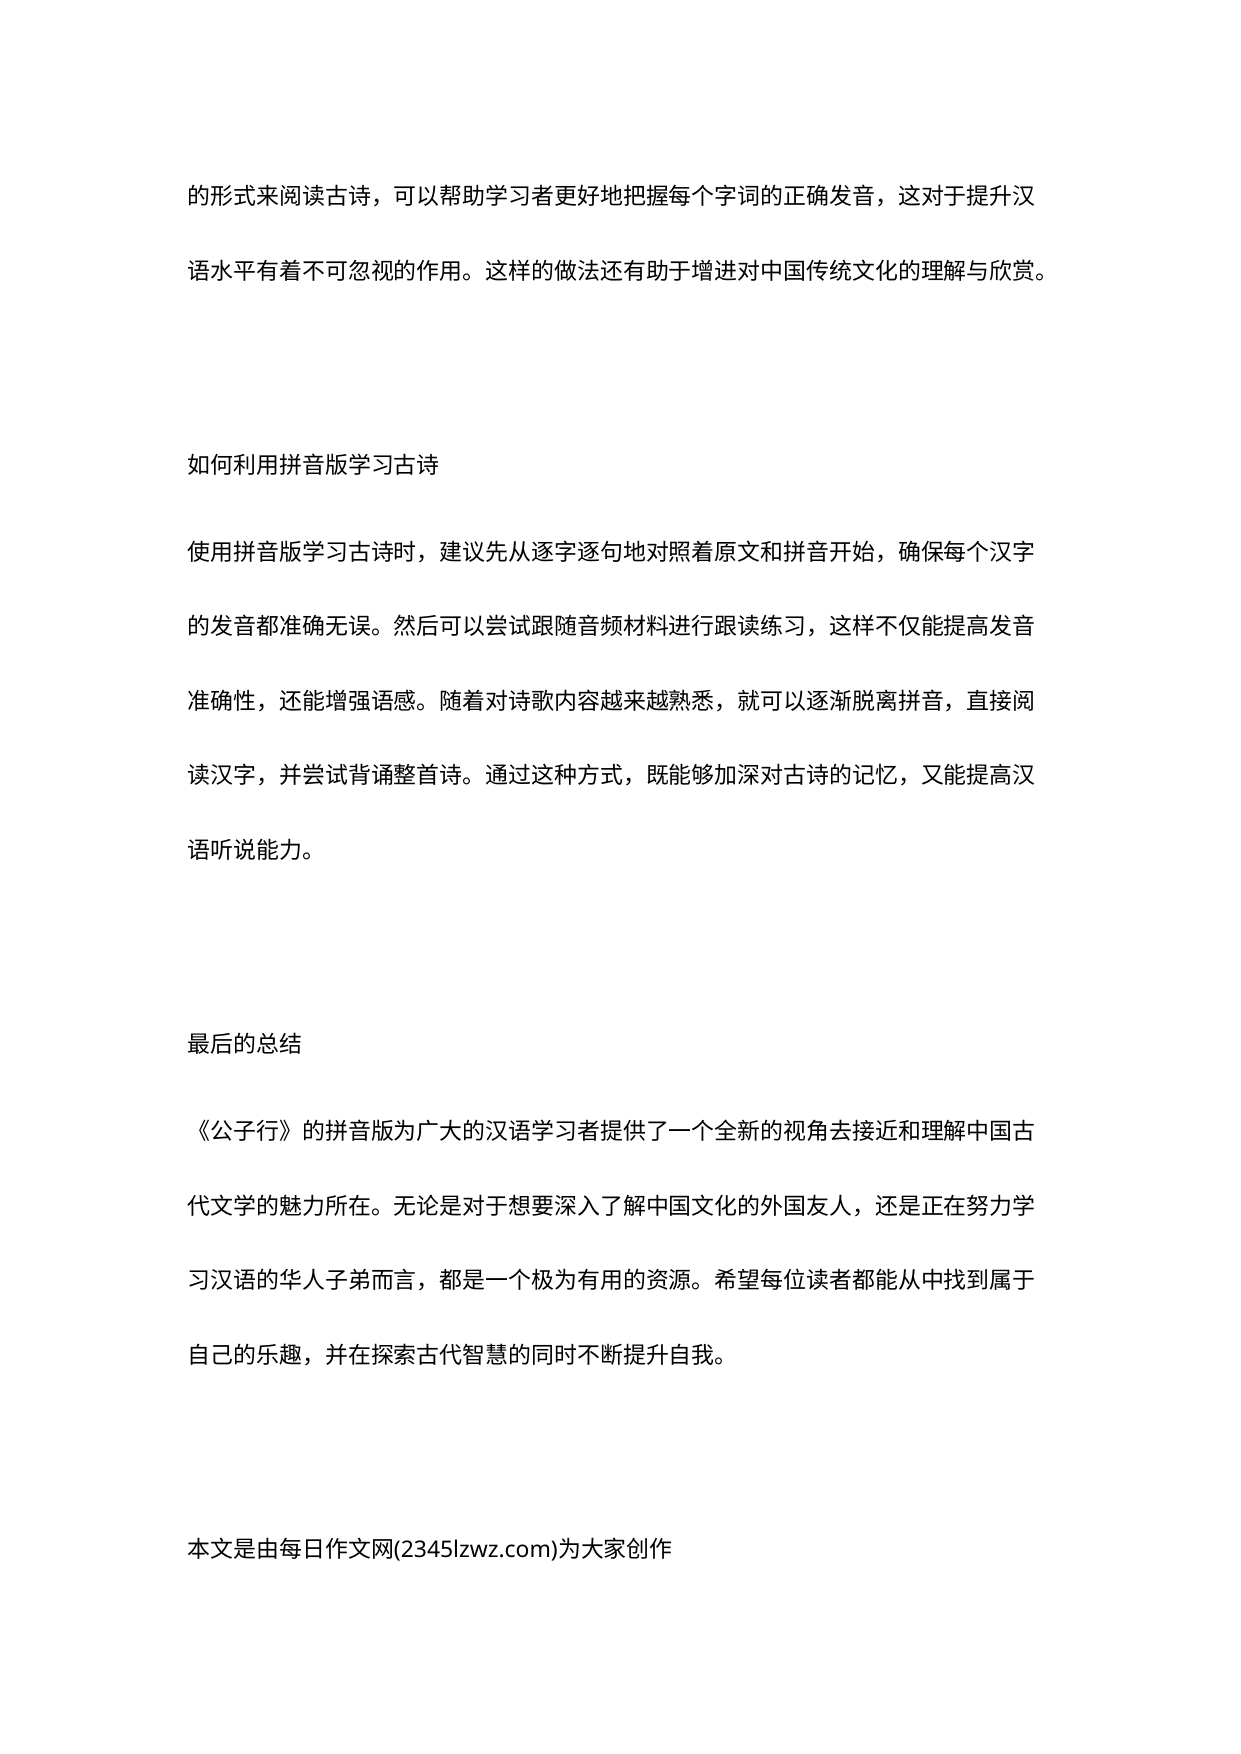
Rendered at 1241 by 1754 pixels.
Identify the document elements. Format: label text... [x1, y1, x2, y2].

text 本文是由每日作文网(2345lzwz.com)为大家创作 [187, 1515, 1053, 1580]
text 使用拼音版学习古诗时，建议先从逐字逐句地对照着原文和拼音开始，确保每个汉字的发音都准确无误。然后可以尝试跟随音频材料进行跟读练习，这样不仅能提高发音准确性，还能增强语感。随着对诗歌内容越来越熟悉，就可以逐渐脱离拼音，直接阅读汉字，并尝试背诵整首诗。通过这种方式，既能够加深对古诗的记忆，又能提高汉语听说能力。 [187, 517, 1053, 881]
text 最后的总结 [187, 1011, 1053, 1076]
text 《公子行》的拼音版为广大的汉语学习者提供了一个全新的视角去接近和理解中国古代文学的魅力所在。无论是对于想要深入了解中国文化的外国友人，还是正在努力学习汉语的华人子弟而言，都是一个极为有用的资源。希望每位读者都能从中找到属于自己的乐趣，并在探索古代智慧的同时不断提升自我。 [187, 1097, 1053, 1386]
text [187, 162, 1053, 302]
text 如何利用拼音版学习古诗 [187, 431, 1053, 496]
